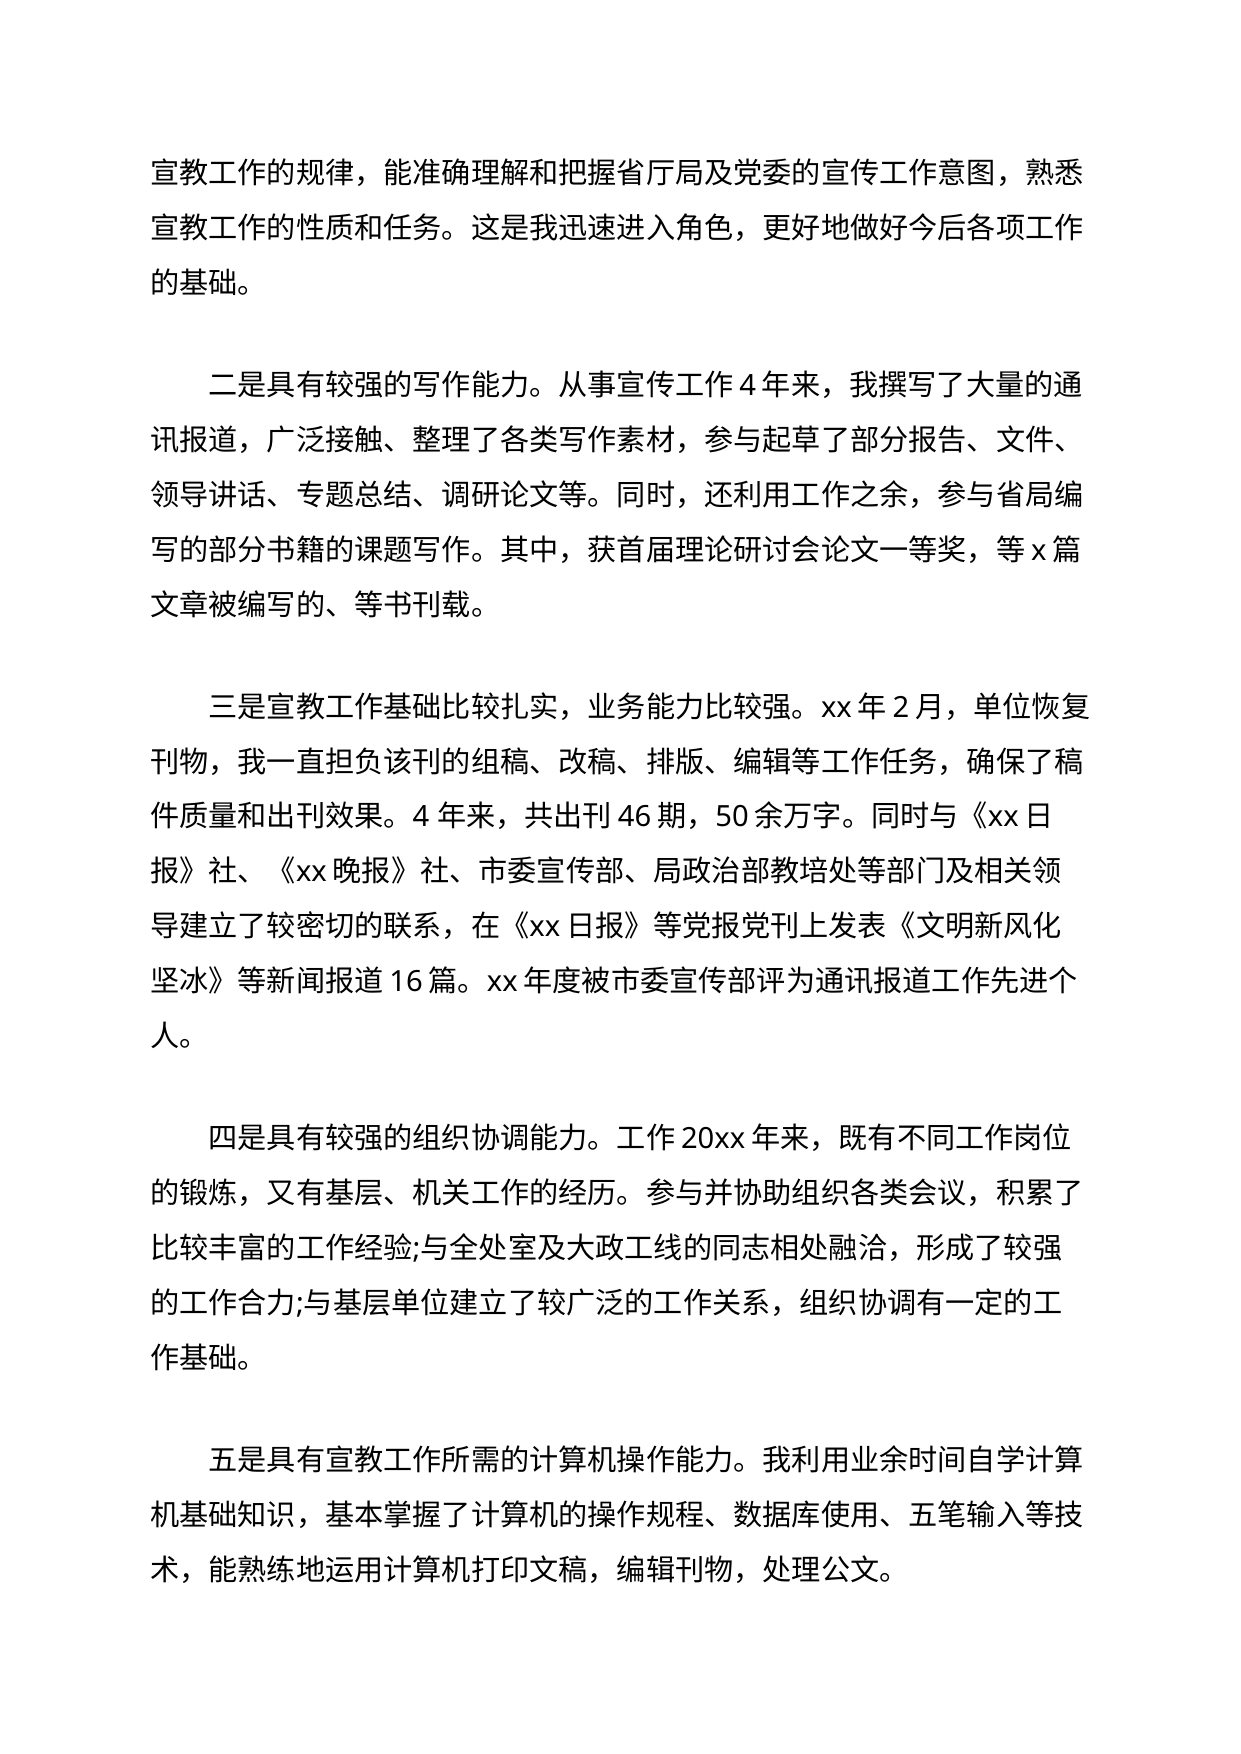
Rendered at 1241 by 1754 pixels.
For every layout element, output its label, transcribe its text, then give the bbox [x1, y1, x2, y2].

text 二是具有较强的写作能力。从事宣传工作4年来，我撰写了大量的通讯报道，广泛接触、整理了各类写作素材，参与起草了部分报告、文件、领导讲话、专题总结、调研论文等。同时，还利用工作之余，参与省局编写的部分书籍的课题写作。其中，获首届理论研讨会论文一等奖，等x篇文章被编写的、等书刊载。 [150, 362, 1090, 624]
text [150, 150, 1090, 302]
text 四是具有较强的组织协调能力。工作20xx年来，既有不同工作岗位的锻炼，又有基层、机关工作的经历。参与并协助组织各类会议，积累了比较丰富的工作经验;与全处室及大政工线的同志相处融洽，形成了较强的工作合力;与基层单位建立了较广泛的工作关系，组织协调有一定的工作基础。 [150, 1115, 1090, 1377]
text 五是具有宣教工作所需的计算机操作能力。我利用业余时间自学计算机基础知识，基本掌握了计算机的操作规程、数据库使用、五笔输入等技术，能熟练地运用计算机打印文稿，编辑刊物，处理公文。 [150, 1436, 1090, 1588]
text 三是宣教工作基础比较扎实，业务能力比较强。xx年2月，单位恢复刊物，我一直担负该刊的组稿、改稿、排版、编辑等工作任务，确保了稿件质量和出刊效果。4 年来，共出刊46期，50余万字。同时与《xx日报》社、《xx晚报》社、市委宣传部、局政治部教培处等部门及相关领导建立了较密切的联系，在《xx日报》等党报党刊上发表《文明新风化坚冰》等新闻报道16篇。xx年度被市委宣传部评为通讯报道工作先进个人。 [150, 683, 1090, 1055]
